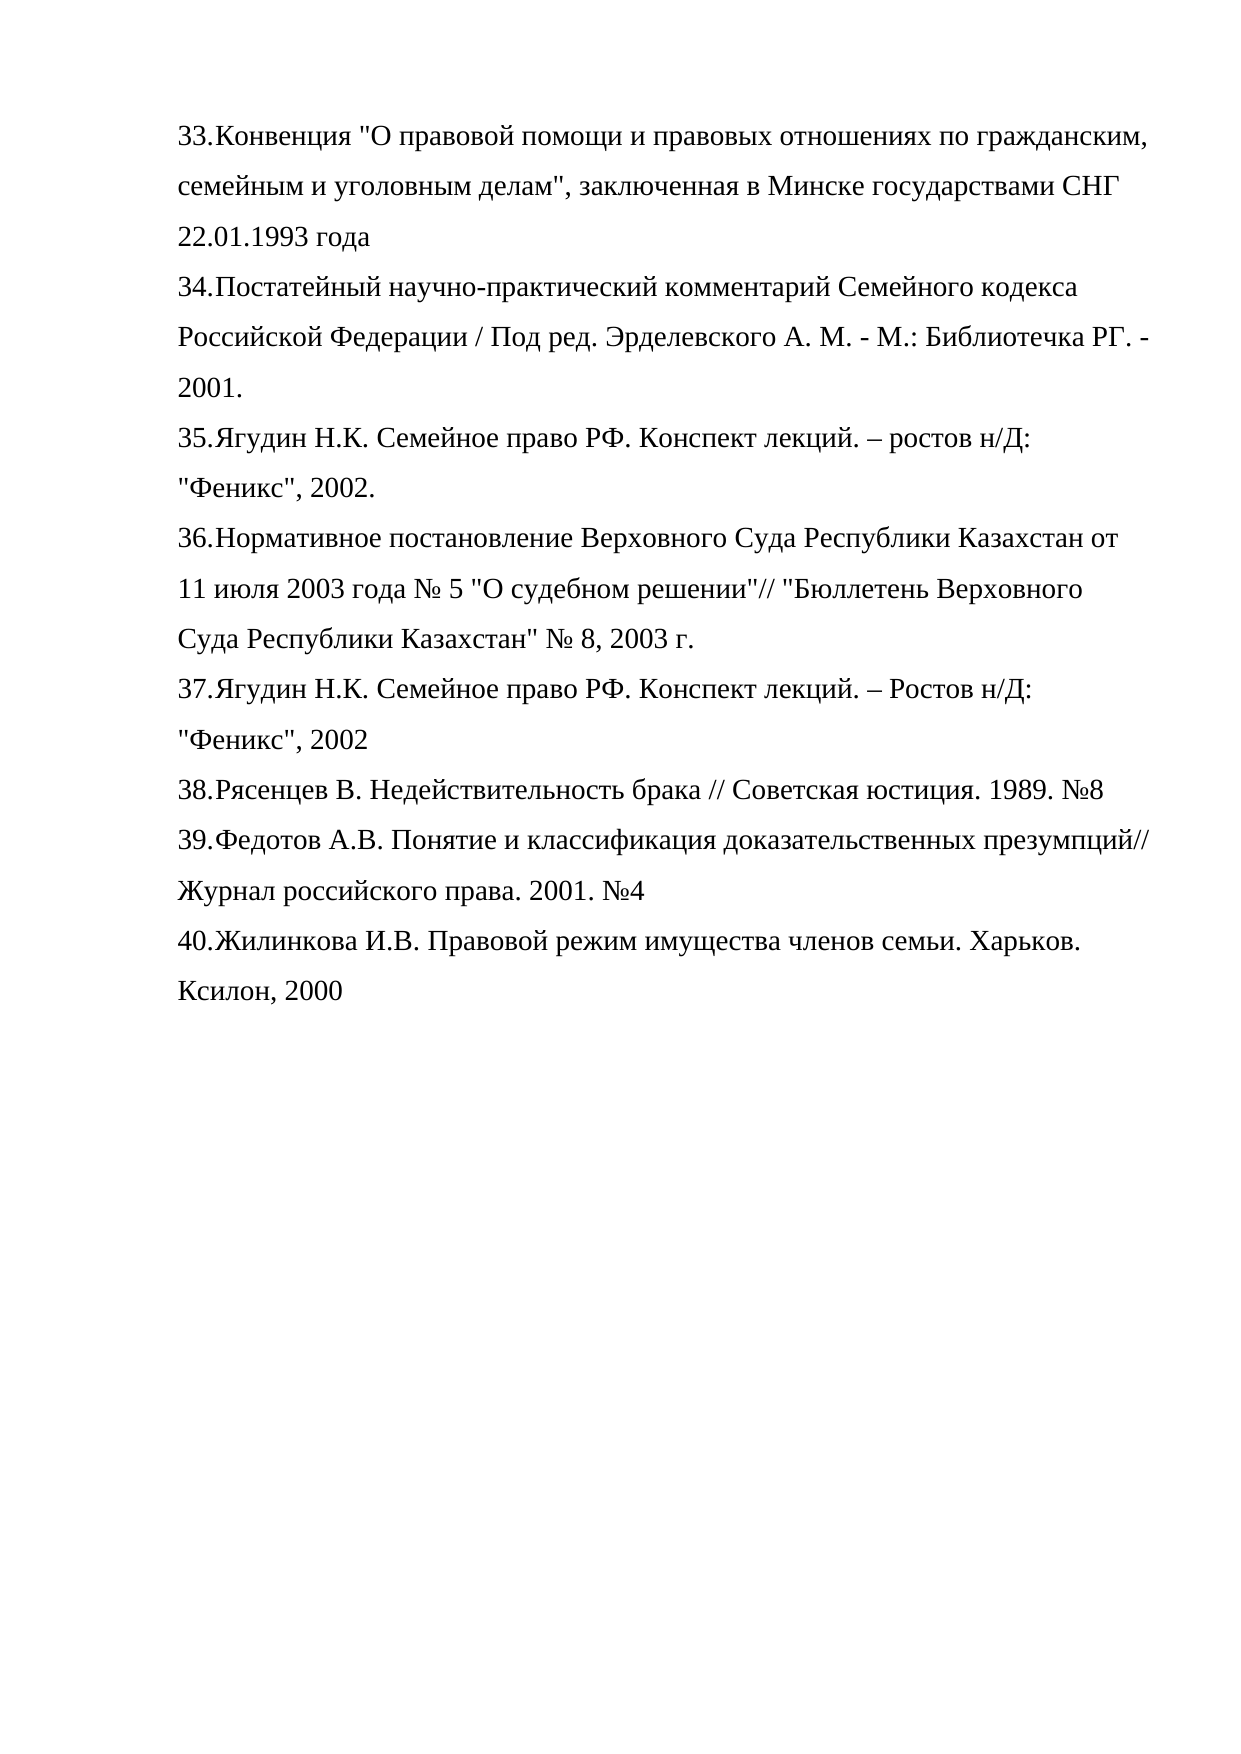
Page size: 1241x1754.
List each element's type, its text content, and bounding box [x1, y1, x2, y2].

list Федотов А.В. Понятие и классификация доказательственных презумпций// Журнал российского права. 2001. №4 [177, 822, 1152, 906]
list Постатейный научно-практический комментарий Семейного кодекса Российской Федерации / Под ред. Эрделевского А. М. - М.: Библиотечка РГ. - 2001. [177, 269, 1152, 403]
list Жилинкова И.В. Правовой режим имущества членов семьи. Харьков. Ксилон, 2000 [177, 923, 1152, 1007]
list Конвенция "О правовой помощи и правовых отношениях по гражданским, семейным и уголовным делам", заключенная в Минске государствами СНГ 22.01.1993 года [177, 118, 1152, 252]
list Ягудин Н.К. Семейное право РФ. Конспект лекций. – ростов н/Д: "Феникс", 2002. [177, 420, 1152, 504]
list Нормативное постановление Верховного Суда Республики Казахстан от 11 июля 2003 года № 5 "О судебном решении"// "Бюллетень Верховного Суда Республики Казахстан" № 8, . [177, 521, 1152, 655]
list Ягудин Н.К. Семейное право РФ. Конспект лекций. – Ростов н/Д: "Феникс", 2002 [177, 672, 1152, 755]
list Рясенцев В. Недействительность брака // Советская юстиция. 1989. №8 [177, 772, 1152, 806]
